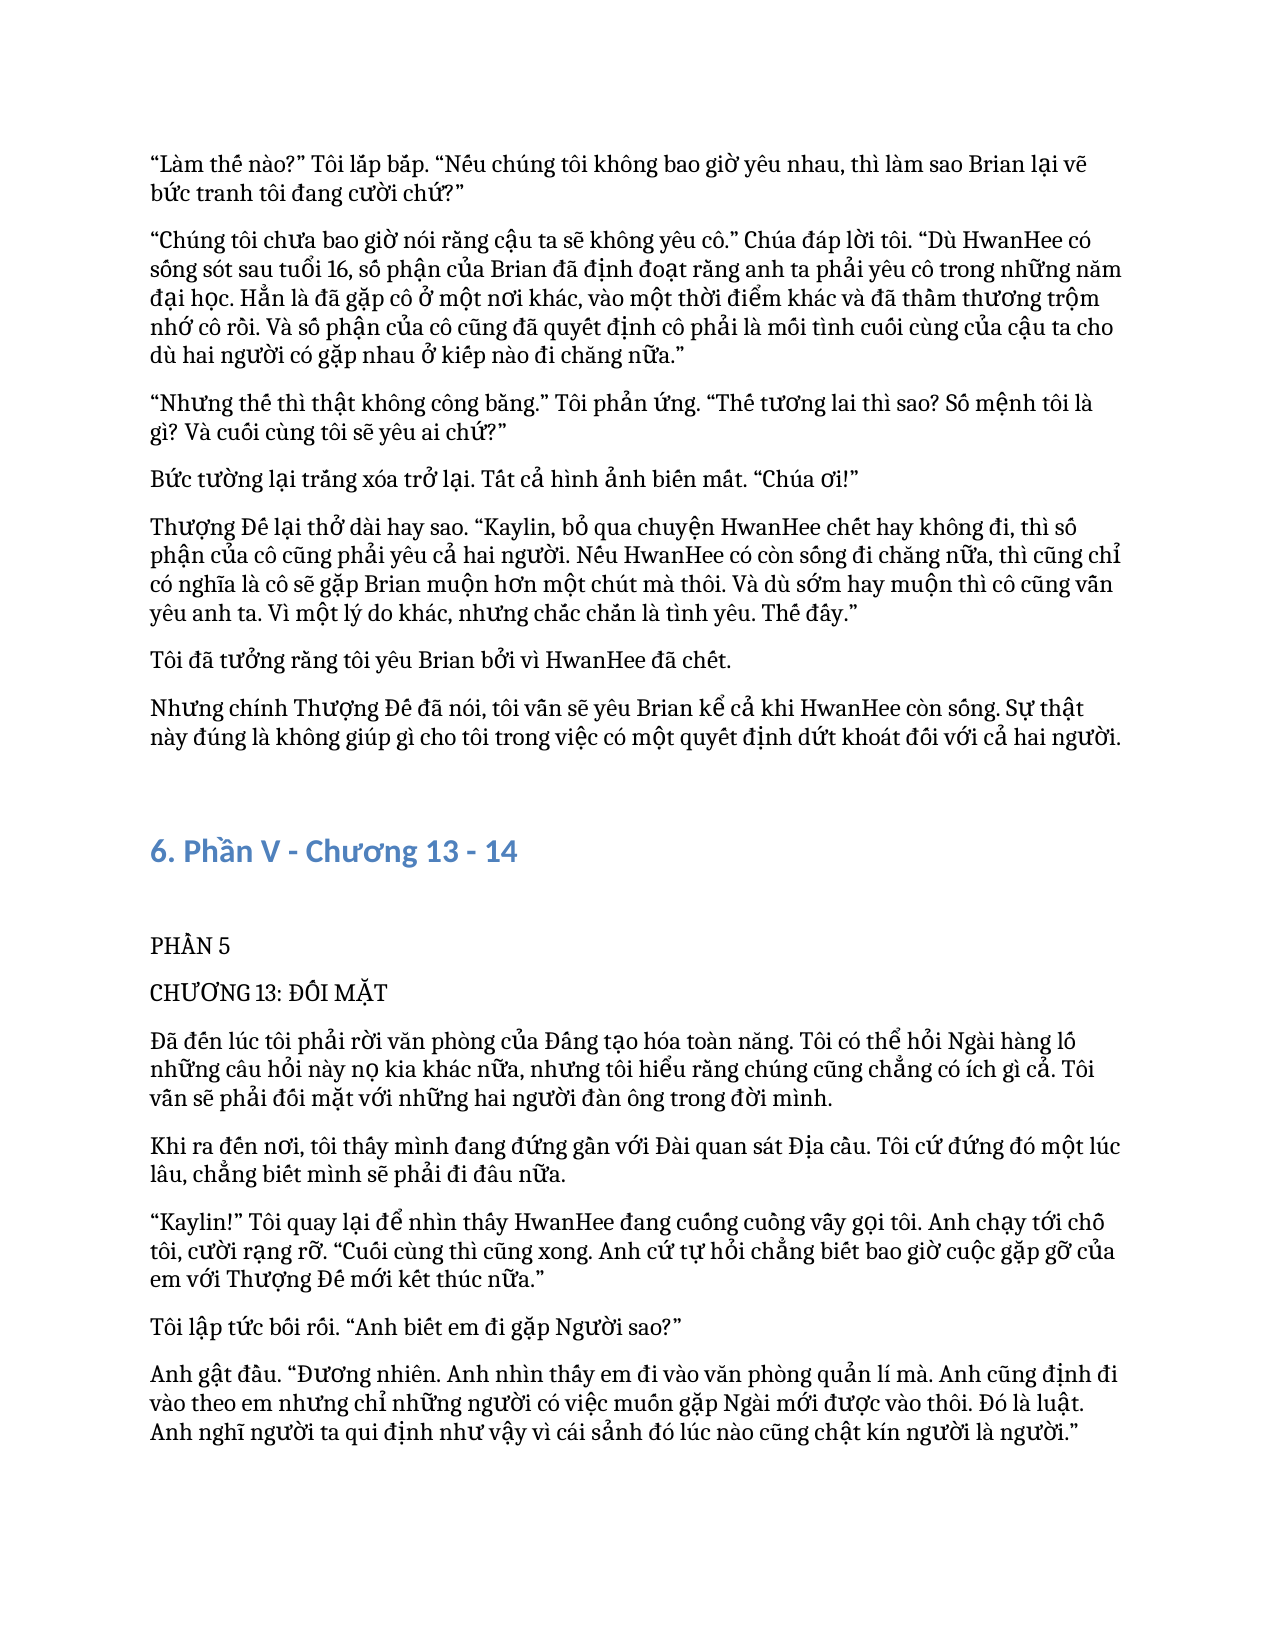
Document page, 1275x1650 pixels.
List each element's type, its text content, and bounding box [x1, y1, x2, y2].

text “Làm thế nào?” Tôi lắp bắp. “Nếu chúng tôi không bao giờ yêu nhau, thì làm sao Brian lại vẽ bức tranh tôi đang cười chứ?” [150, 150, 1125, 207]
subtitle 6. Phần V - Chương 13 - 14 [150, 829, 1125, 870]
text Nhưng chính Thượng Đế đã nói, tôi vẫn sẽ yêu Brian kể cả khi HwanHee còn sống. Sự thật này đúng là không giúp gì cho tôi trong việc có một quyết định dứt khoát đối với cả hai người. [150, 694, 1125, 809]
text “Nhưng thế thì thật không công bằng.” Tôi phản ứng. “Thế tương lai thì sao? Số mệnh tôi là gì? Và cuối cùng tôi sẽ yêu ai chứ?” [150, 389, 1125, 446]
text PHẦN 5 [150, 874, 1125, 960]
text Thượng Đế lại thở dài hay sao. “Kaylin, bỏ qua chuyện HwanHee chết hay không đi, thì số phận của cô cũng phải yêu cả hai người. Nếu HwanHee có còn sống đi chăng nữa, thì cũng chỉ có nghĩa là cô sẽ gặp Brian muộn hơn một chút mà thôi. Và dù sớm hay muộn thì cô cũng vẫn yêu anh ta. Vì một lý do khác, nhưng chắc chắn là tình yêu. Thế đấy.” [150, 512, 1125, 627]
text Khi ra đến nơi, tôi thấy mình đang đứng gần với Đài quan sát Địa cầu. Tôi cứ đứng đó một lúc lâu, chẳng biết mình sẽ phải đi đâu nữa. [150, 1132, 1125, 1189]
text Tôi lập tức bối rối. “Anh biết em đi gặp Người sao?” [150, 1313, 1125, 1342]
text Anh gật đầu. “Đương nhiên. Anh nhìn thấy em đi vào văn phòng quản lí mà. Anh cũng định đi vào theo em nhưng chỉ những người có việc muốn gặp Ngài mới được vào thôi. Đó là luật. Anh nghĩ người ta qui định như vậy vì cái sảnh đó lúc nào cũng chật kín người là người.” [150, 1360, 1125, 1447]
text Tôi đã tưởng rằng tôi yêu Brian bởi vì HwanHee đã chết. [150, 646, 1125, 675]
text Bức tường lại trắng xóa trở lại. Tất cả hình ảnh biến mất. “Chúa ơi!” [150, 465, 1125, 494]
text “Chúng tôi chưa bao giờ nói rằng cậu ta sẽ không yêu cô.” Chúa đáp lời tôi. “Dù HwanHee có sống sót sau tuổi 16, số phận của Brian đã định đoạt rằng anh ta phải yêu cô trong những năm đại học. Hẳn là đã gặp cô ở một nơi khác, vào một thời điểm khác và đã thầm thương trộm nhớ cô rồi. Và số phận của cô cũng đã quyết định cô phải là mối tình cuối cùng của cậu ta cho dù hai người có gặp nhau ở kiếp nào đi chăng nữa.” [150, 226, 1125, 370]
text Đã đến lúc tôi phải rời văn phòng của Đấng tạo hóa toàn năng. Tôi có thể hỏi Ngài hàng lố những câu hỏi này nọ kia khác nữa, nhưng tôi hiểu rằng chúng cũng chẳng có ích gì cả. Tôi vẫn sẽ phải đối mặt với những hai người đàn ông trong đời mình. [150, 1027, 1125, 1113]
text CHƯƠNG 13: ĐỐI MẶT [150, 979, 1125, 1008]
text “Kaylin!” Tôi quay lại để nhìn thấy HwanHee đang cuống cuồng vẫy gọi tôi. Anh chạy tới chỗ tôi, cười rạng rỡ. “Cuối cùng thì cũng xong. Anh cứ tự hỏi chẳng biết bao giờ cuộc gặp gỡ của em với Thượng Đế mới kết thúc nữa.” [150, 1208, 1125, 1294]
